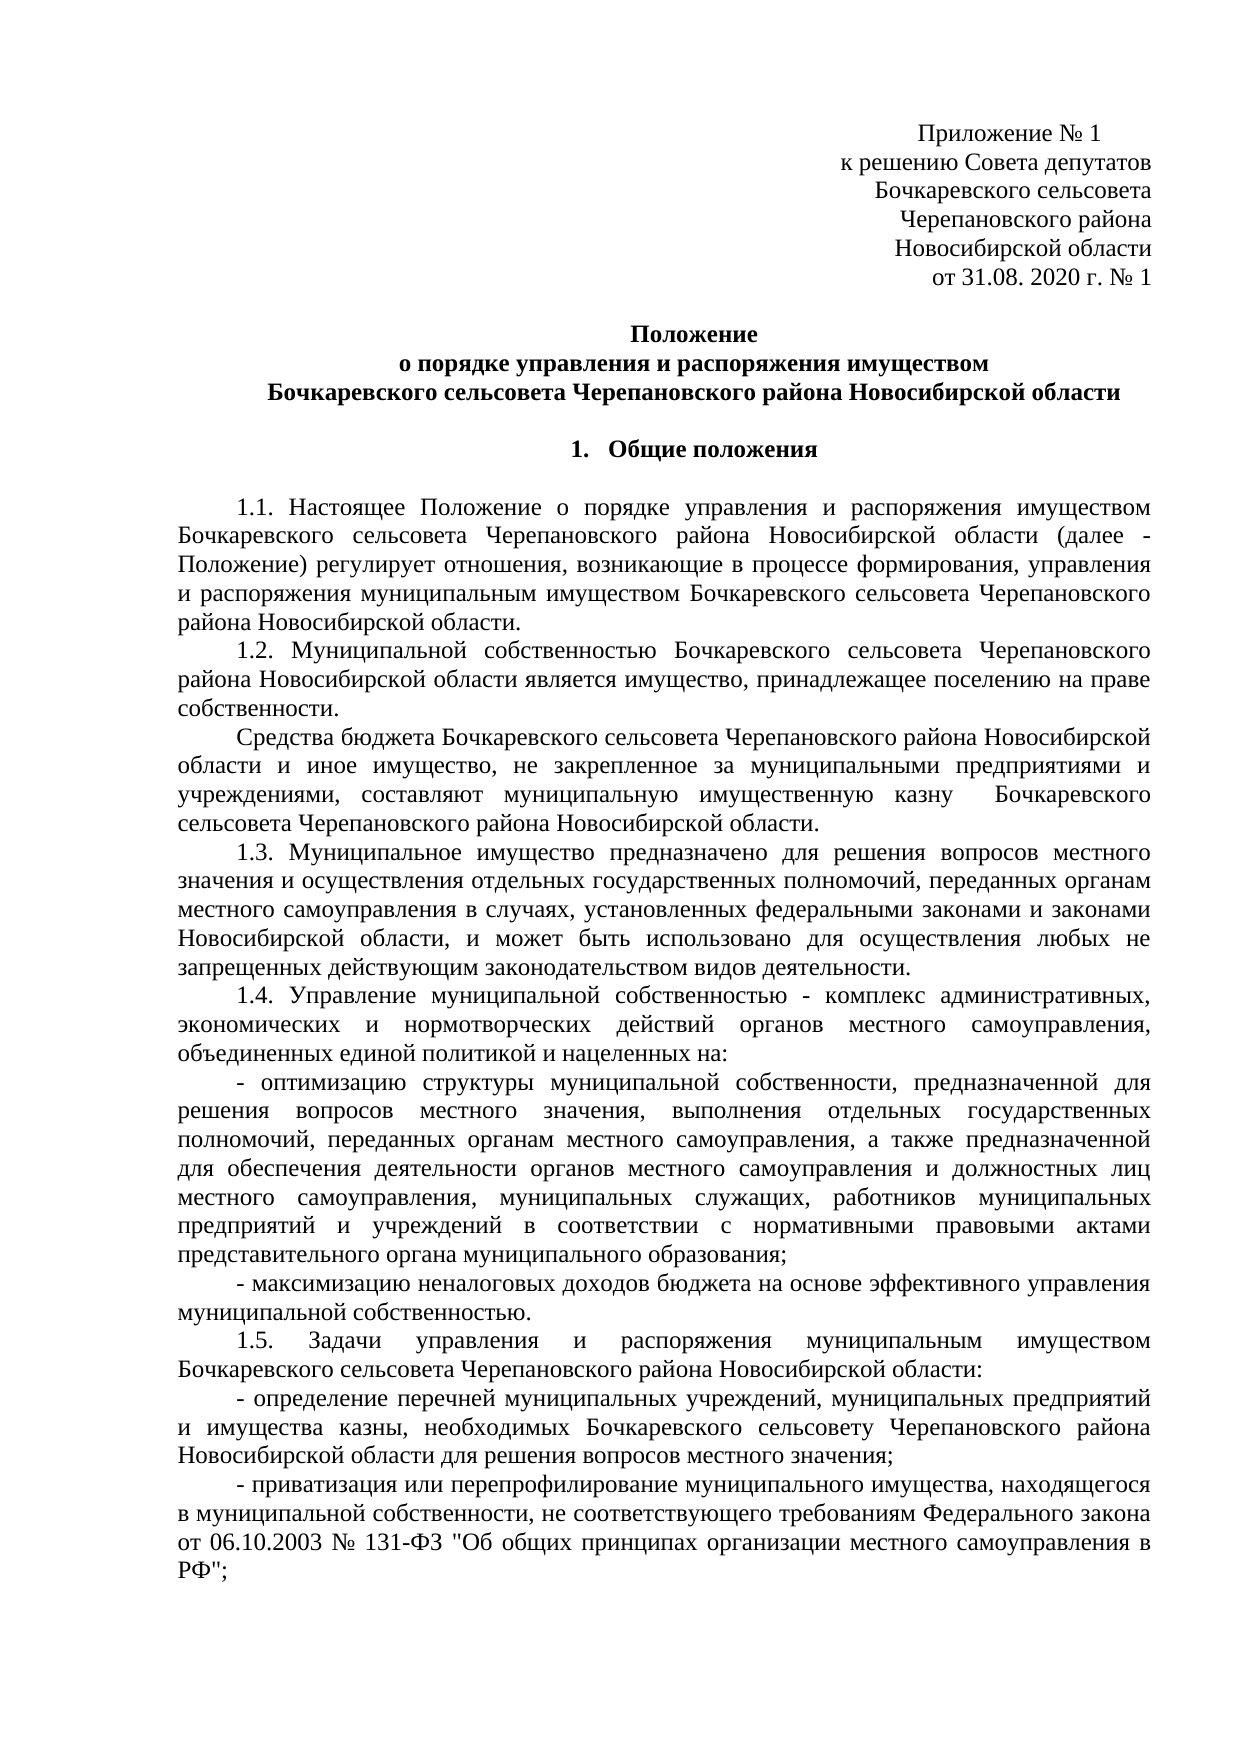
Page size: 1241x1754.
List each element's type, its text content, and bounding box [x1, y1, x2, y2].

text 1.4. Управление муниципальной собственностью - комплекс административных, экономических и нормотворческих действий органов местного самоуправления, объединенных единой политикой и нацеленных на: [177, 981, 1152, 1067]
text от 31.08. 2020 г. № 1 [177, 262, 1152, 291]
text Средства бюджета Бочкаревского сельсовета Черепановского района Новосибирской области и иное имущество, не закрепленное за муниципальными предприятиями и учреждениями, составляют муниципальную имущественную казну Бочкаревского сельсовета Черепановского района Новосибирской области. [177, 722, 1152, 837]
text Бочкаревского сельсовета Черепановского района Новосибирской области [177, 377, 1152, 406]
text - приватизация или перепрофилирование муниципального имущества, находящегося в муниципальной собственности, не соответствующего требованиям Федерального закона от 06.10.2003 № 131-ФЗ "Об общих принципах организации местного самоуправления в РФ"; [177, 1469, 1152, 1584]
text - максимизацию неналоговых доходов бюджета на основе эффективного управления муниципальной собственностью. [177, 1268, 1152, 1326]
text Приложение № 1 [177, 118, 1152, 147]
text 1.5. Задачи управления и распоряжения муниципальным имуществом Бочкаревского сельсовета Черепановского района Новосибирской области: [177, 1326, 1152, 1383]
text Черепановского района [177, 204, 1152, 233]
text 1. Общие положения [236, 434, 1152, 463]
text о порядке управления и распоряжения имуществом [177, 348, 1152, 377]
text 1.3. Муниципальное имущество предназначено для решения вопросов местного значения и осуществления отдельных государственных полномочий, переданных органам местного самоуправления в случаях, установленных федеральными законами и законами Новосибирской области, и может быть использовано для осуществления любых не запрещенных действующим законодательством видов деятельности. [177, 837, 1152, 981]
text Новосибирской области [177, 233, 1152, 262]
text 1.1. Настоящее Положение о порядке управления и распоряжения имуществом Бочкаревского сельсовета Черепановского района Новосибирской области (далее - Положение) регулирует отношения, возникающие в процессе формирования, управления и распоряжения муниципальным имуществом Бочкаревского сельсовета Черепановского района Новосибирской области. [177, 492, 1152, 636]
text Положение [177, 319, 1152, 348]
text к решению Совета депутатов [177, 147, 1152, 176]
text - определение перечней муниципальных учреждений, муниципальных предприятий и имущества казны, необходимых Бочкаревского сельсовету Черепановского района Новосибирской области для решения вопросов местного значения; [177, 1383, 1152, 1469]
text - оптимизацию структуры муниципальной собственности, предназначенной для решения вопросов местного значения, выполнения отдельных государственных полномочий, переданных органам местного самоуправления, а также предназначенной для обеспечения деятельности органов местного самоуправления и должностных лиц местного самоуправления, муниципальных служащих, работников муниципальных предприятий и учреждений в соответствии с нормативными правовыми актами представительного органа муниципального образования; [177, 1067, 1152, 1268]
text Бочкаревского сельсовета [177, 176, 1152, 204]
text 1.2. Муниципальной собственностью Бочкаревского сельсовета Черепановского района Новосибирской области является имущество, принадлежащее поселению на праве собственности. [177, 636, 1152, 722]
